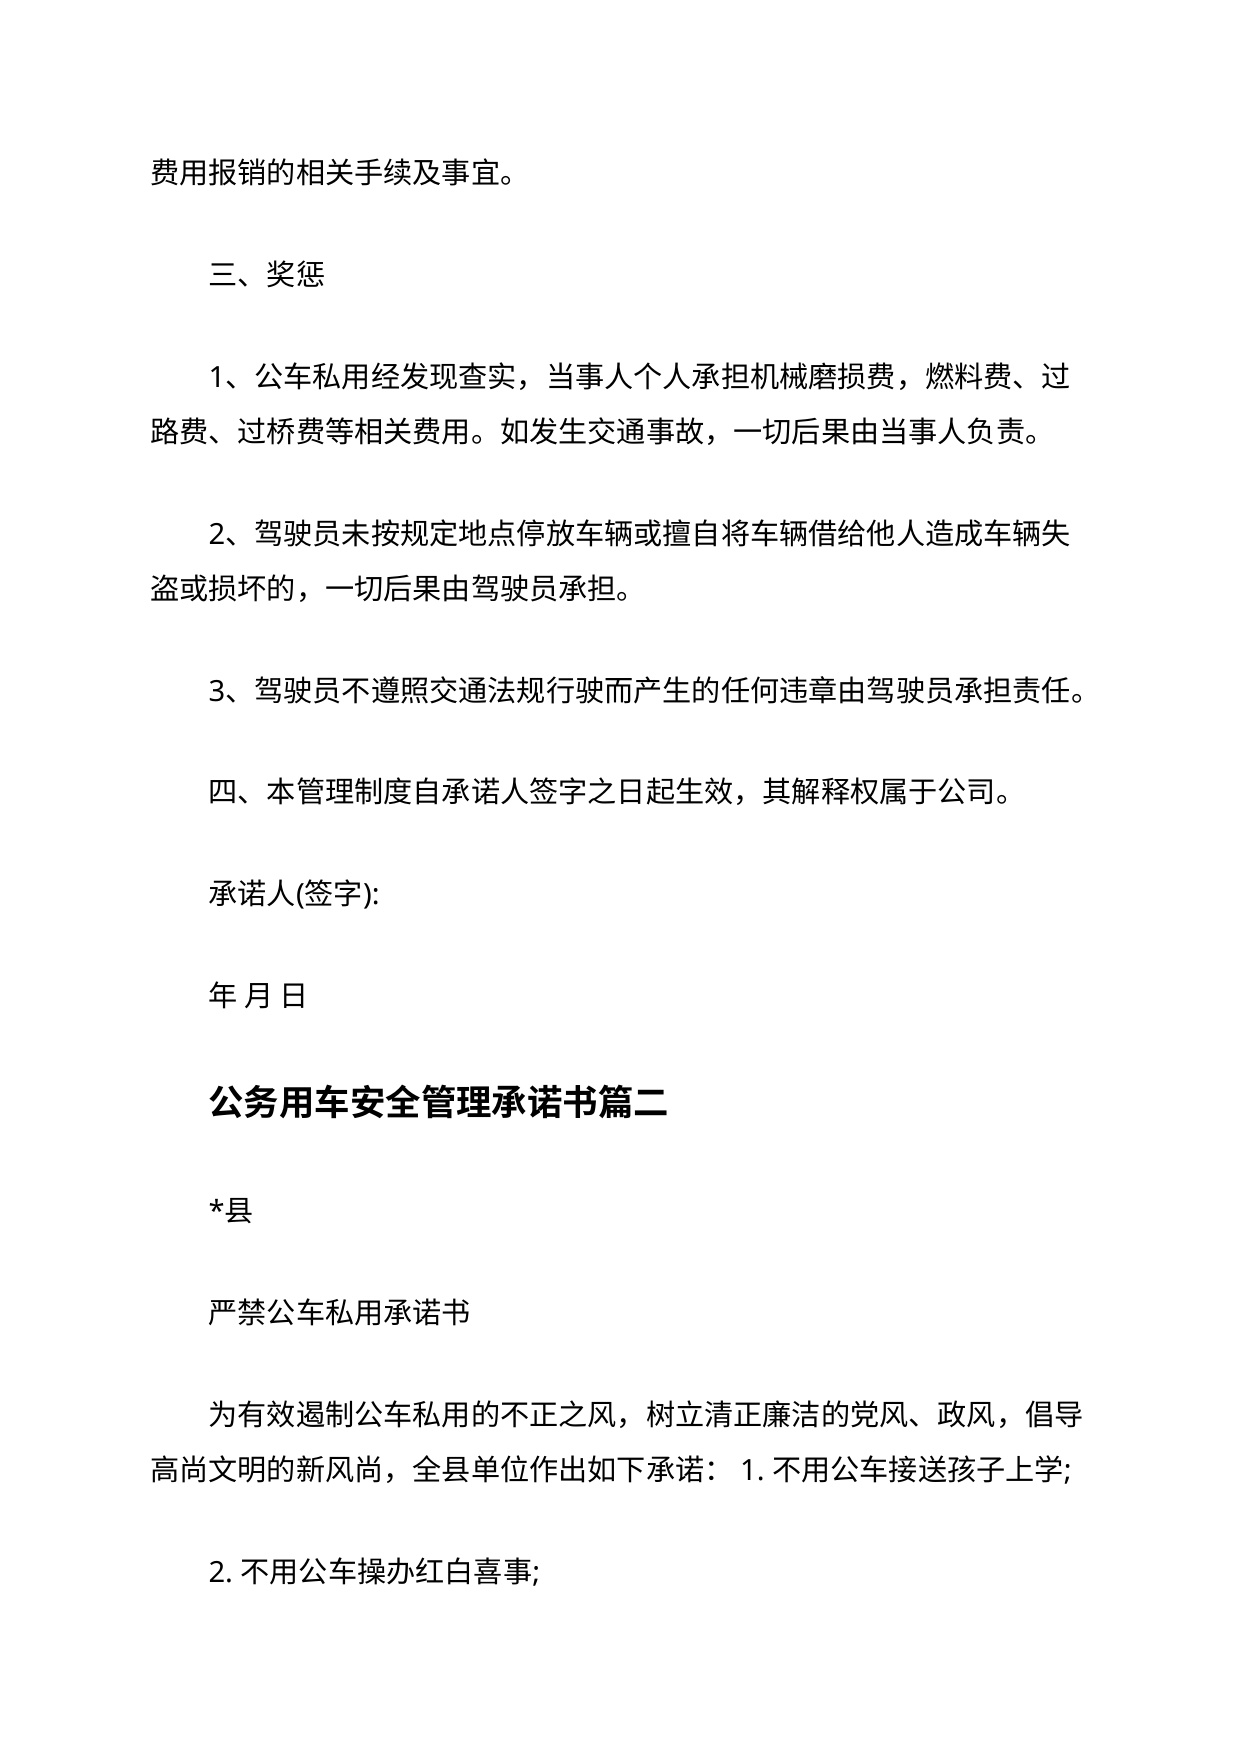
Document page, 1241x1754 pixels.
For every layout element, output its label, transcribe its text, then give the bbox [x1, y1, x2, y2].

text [150, 150, 1090, 192]
text 承诺人(签字): [150, 871, 1090, 913]
text 严禁公车私用承诺书 [150, 1290, 1090, 1332]
text 三、奖惩 [150, 252, 1090, 294]
text 公务用车安全管理承诺书篇二 [150, 1074, 1090, 1126]
text 年 月 日 [150, 973, 1090, 1015]
text 2、驾驶员未按规定地点停放车辆或擅自将车辆借给他人造成车辆失盗或损坏的，一切后果由驾驶员承担。 [150, 510, 1090, 608]
text 四、本管理制度自承诺人签字之日起生效，其解释权属于公司。 [150, 769, 1090, 811]
text 为有效遏制公车私用的不正之风，树立清正廉洁的党风、政风，倡导高尚文明的新风尚，全县单位作出如下承诺： 1. 不用公车接送孩子上学; [150, 1392, 1090, 1489]
text 1、公车私用经发现查实，当事人个人承担机械磨损费，燃料费、过路费、过桥费等相关费用。如发生交通事故，一切后果由当事人负责。 [150, 353, 1090, 451]
text 2. 不用公车操办红白喜事; [150, 1549, 1090, 1591]
text 3、驾驶员不遵照交通法规行驶而产生的任何违章由驾驶员承担责任。 [150, 667, 1090, 709]
text *县 [150, 1188, 1090, 1230]
